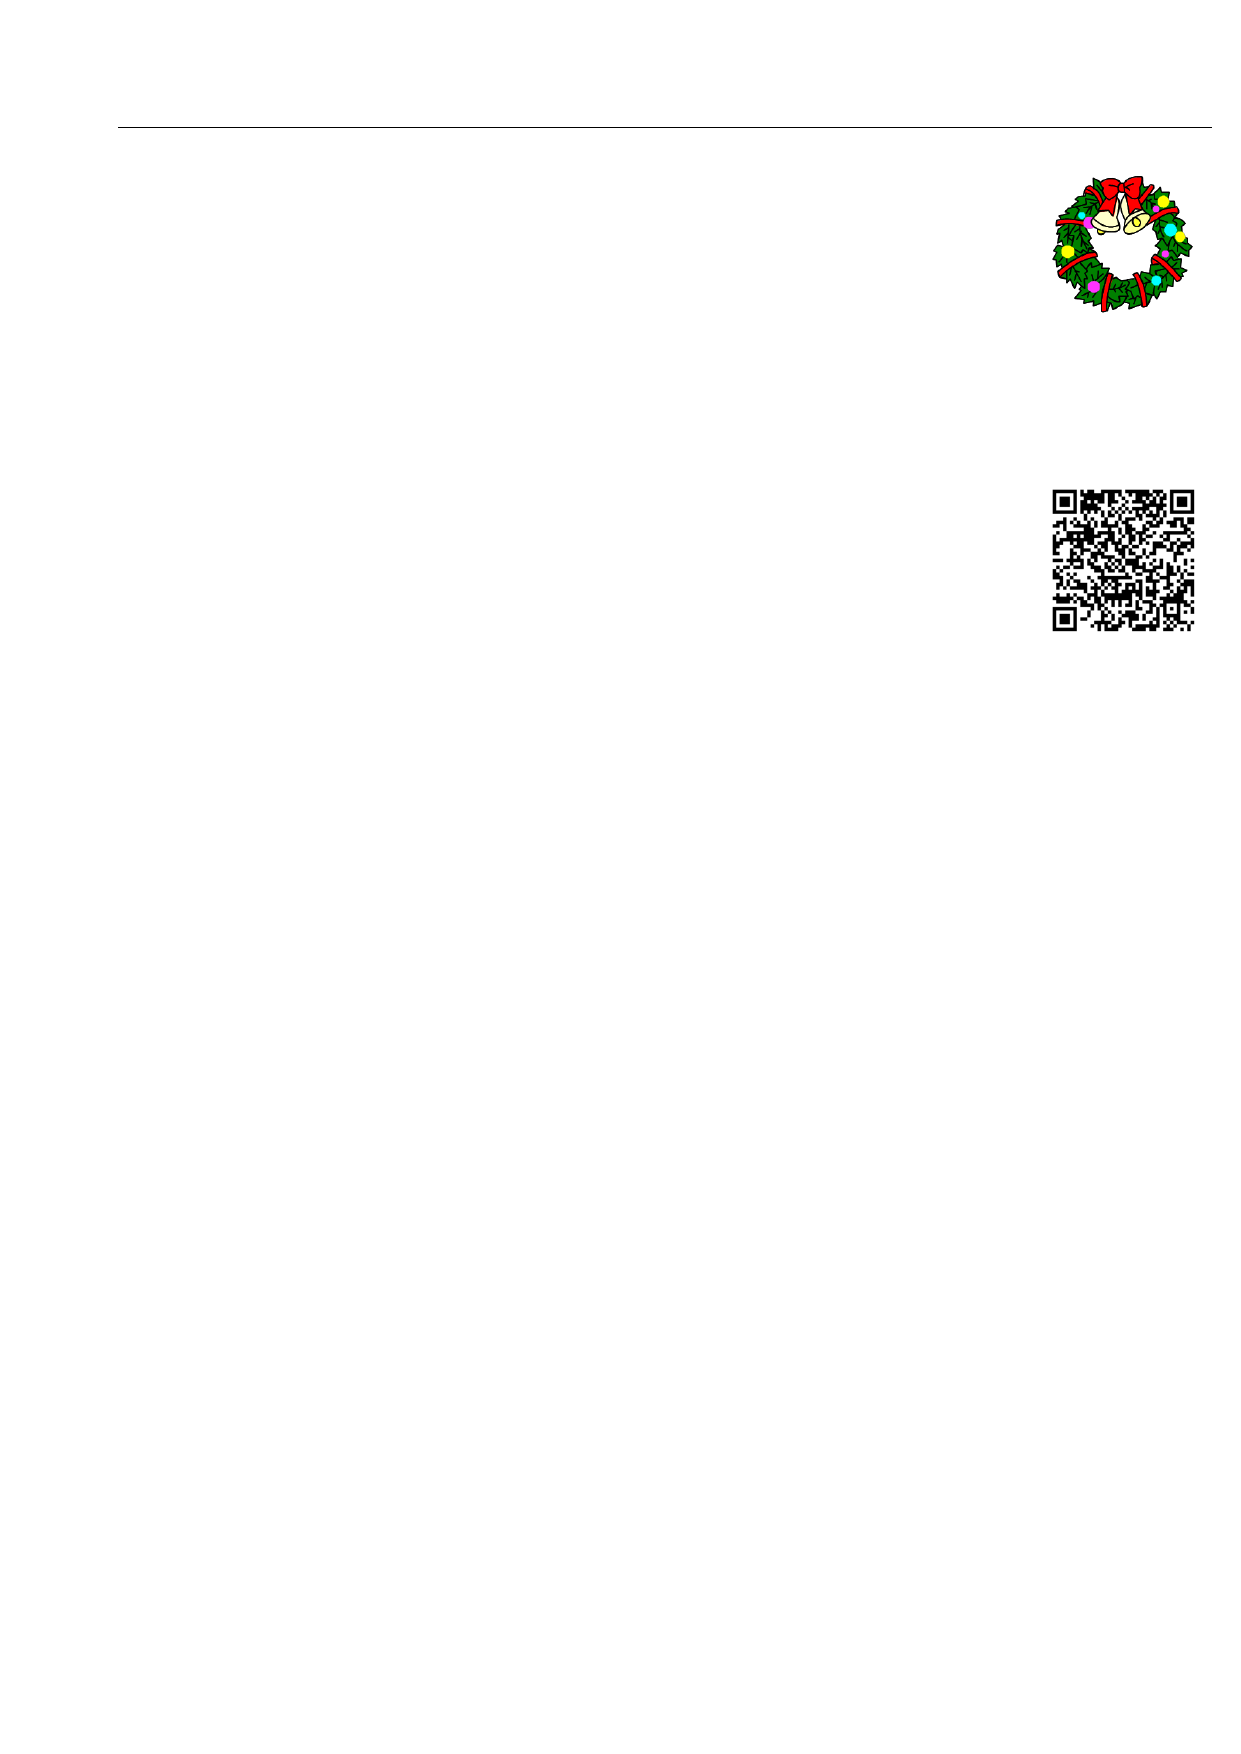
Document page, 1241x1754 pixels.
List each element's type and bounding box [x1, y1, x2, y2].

picture [1044, 166, 1201, 323]
picture [1046, 483, 1198, 636]
table_cell [118, 128, 1212, 728]
